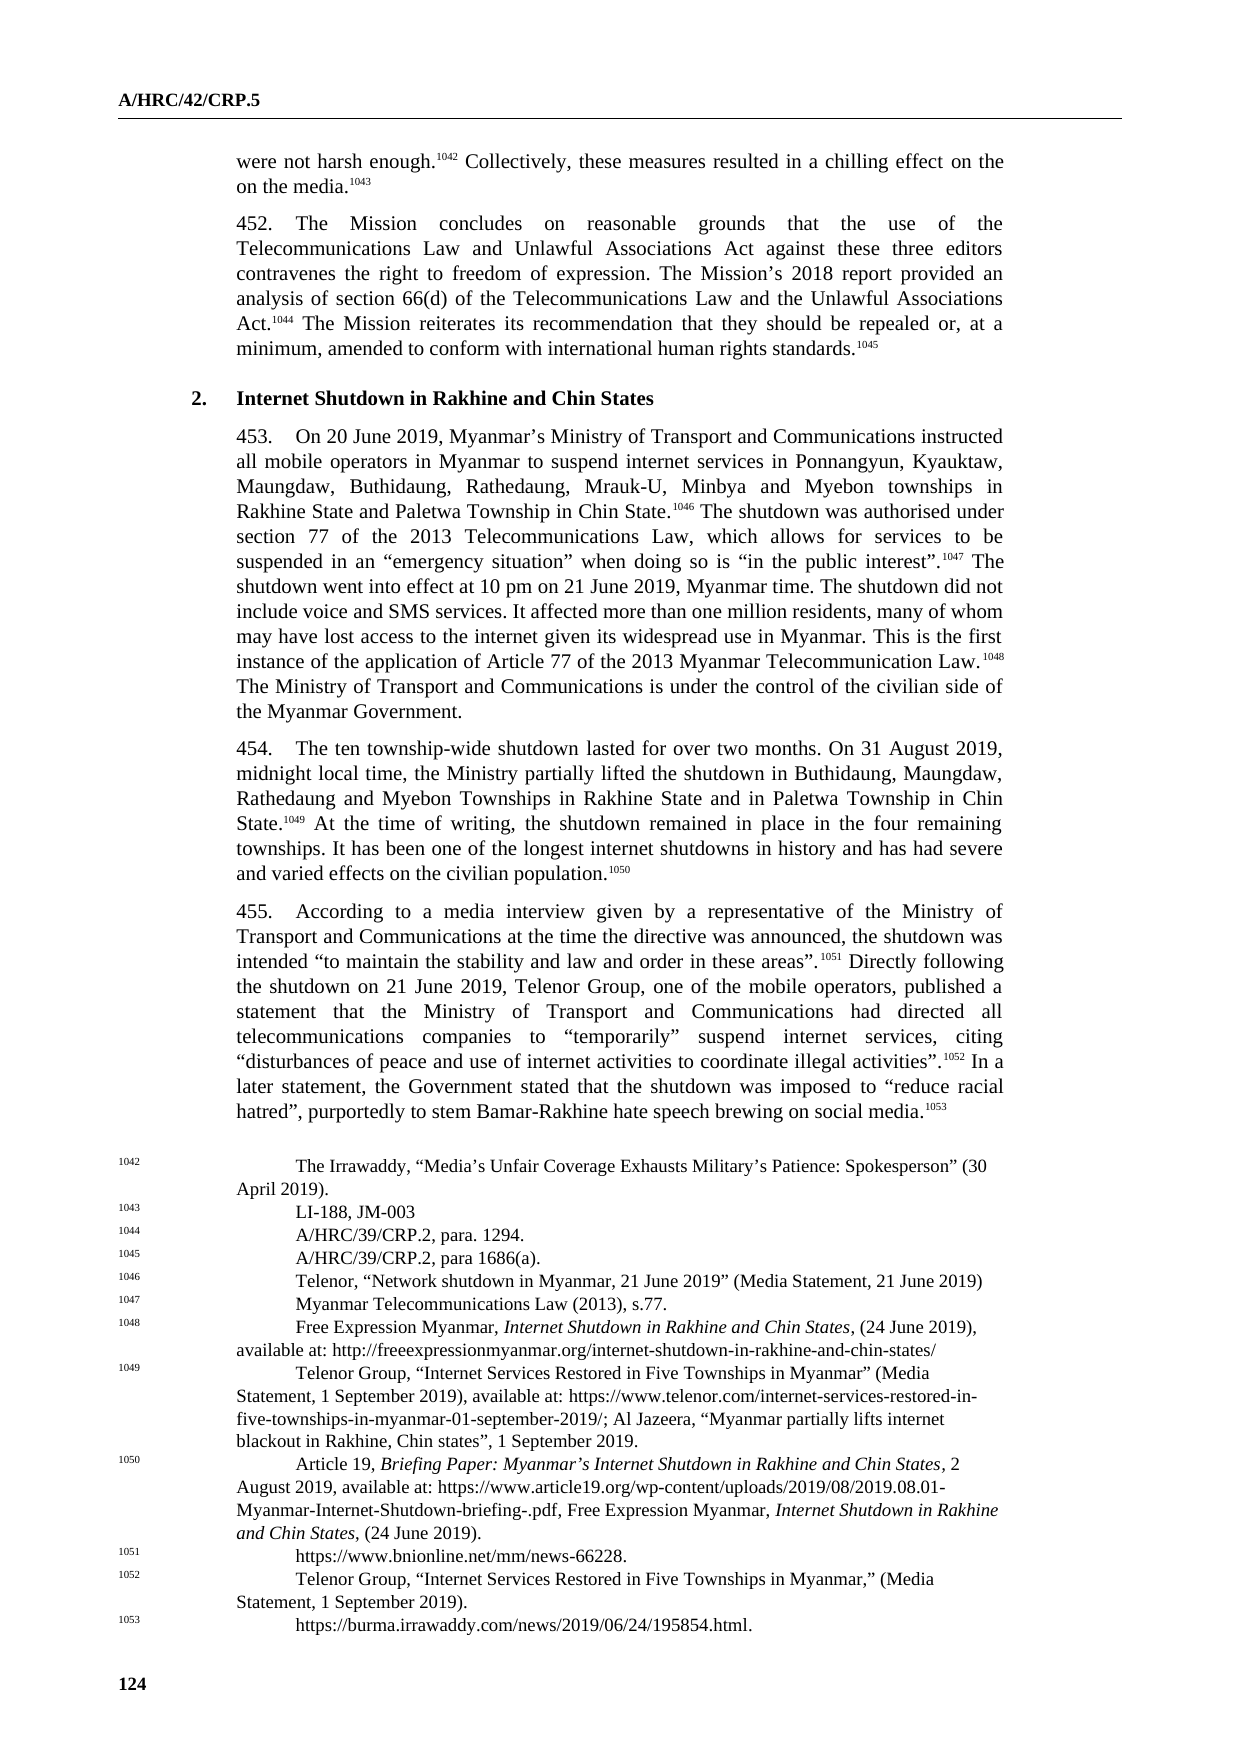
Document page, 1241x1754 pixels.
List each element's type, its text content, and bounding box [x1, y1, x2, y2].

text 2. Internet Shutdown in Rakhine and Chin States [118, 385, 1004, 410]
text 455. According to a media interview given by a representative of the Ministry of Transport and Communications at the time the directive was announced, the shutdown was intended “to maintain the stability and law and order in these areas”. Directly following the shutdown on 21 June 2019, Telenor Group, one of the mobile operators, published a statement that the Ministry of Transport and Communications had directed all telecommunications companies to “temporarily” suspend internet services, citing “disturbances of peace and use of internet activities to coordinate illegal activities”. In a later statement, the Government stated that the shutdown was imposed to “reduce racial hatred”, purportedly to stem Bamar-Rakhine hate speech brewing on social media. [236, 898, 1004, 1123]
text 452. The Mission concludes on reasonable grounds that the use of the Telecommunications Law and Unlawful Associations Act against these three editors contravenes the right to freedom of expression. The Mission’s 2018 report provided an analysis of section 66(d) of the Telecommunications Law and the Unlawful Associations Act. The Mission reiterates its recommendation that they should be repealed or, at a minimum, amended to conform with international human rights standards. [236, 210, 1004, 360]
text 453. On 20 June 2019, Myanmar’s Ministry of Transport and Communications instructed all mobile operators in Myanmar to suspend internet services in Ponnangyun, Kyauktaw, Maungdaw, Buthidaung, Rathedaung, Mrauk-U, Minbya and Myebon townships in Rakhine State and Paletwa Township in Chin State. The shutdown was authorised under section 77 of the 2013 Telecommunications Law, which allows for services to be suspended in an “emergency situation” when doing so is “in the public interest”. The shutdown went into effect at 10 pm on 21 June 2019, Myanmar time. The shutdown did not include voice and SMS services. It affected more than one million residents, many of whom may have lost access to the internet given its widespread use in Myanmar. This is the first instance of the application of Article 77 of the 2013 Myanmar Telecommunication Law. The Ministry of Transport and Communications is under the control of the civilian side of the Myanmar Government. [236, 423, 1004, 723]
text 451. The Tatmadaw stated that the cases were opened because the media organizations’ coverage of the Rakhine conflict was unfair. The military said it preferred to use criminal offences rather than the media law, because the penalties for breaches of the media law were not harsh enough. Collectively, these measures resulted in a chilling effect on the on the media. [236, 148, 1004, 198]
text 454. The ten township-wide shutdown lasted for over two months. On 31 August 2019, midnight local time, the Ministry partially lifted the shutdown in Buthidaung, Maungdaw, Rathedaung and Myebon Townships in Rakhine State and in Paletwa Township in Chin State. At the time of writing, the shutdown remained in place in the four remaining townships. It has been one of the longest internet shutdowns in history and has had severe and varied effects on the civilian population. [236, 735, 1004, 885]
